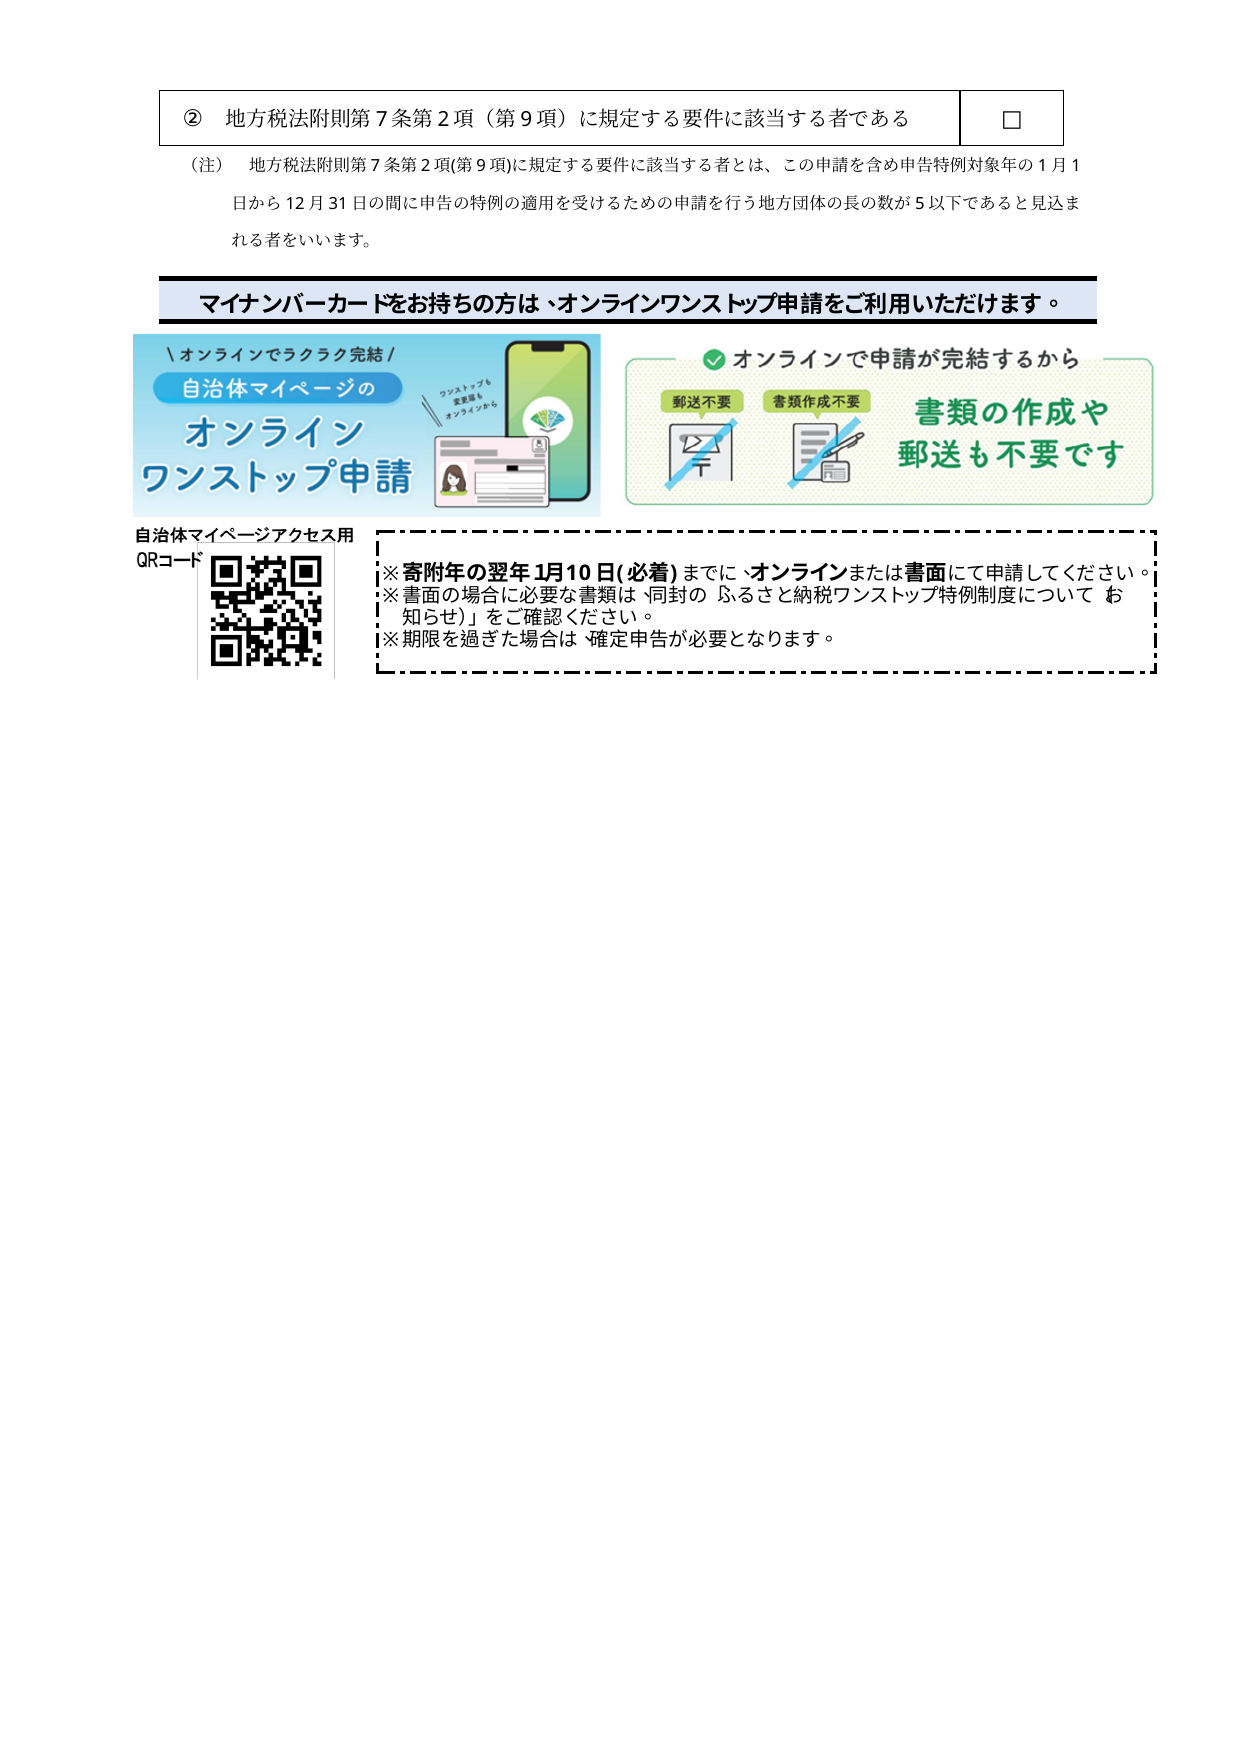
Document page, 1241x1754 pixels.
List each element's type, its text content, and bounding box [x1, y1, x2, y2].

table_header ② 地方税法附則第7条第2項（第9項）に規定する要件に該当する者である [160, 91, 959, 145]
table_header □ [961, 91, 1063, 145]
text （注） 地方税法附則第7条第2項(第9項)に規定する要件に該当する者とは、この申請を含め申告特例対象年の1月1日から12月31日の間に申告の特例の適用を受けるための申請を行う地方団体の長の数が5以下であると見込まれる者をいいます。 [148, 146, 1081, 258]
